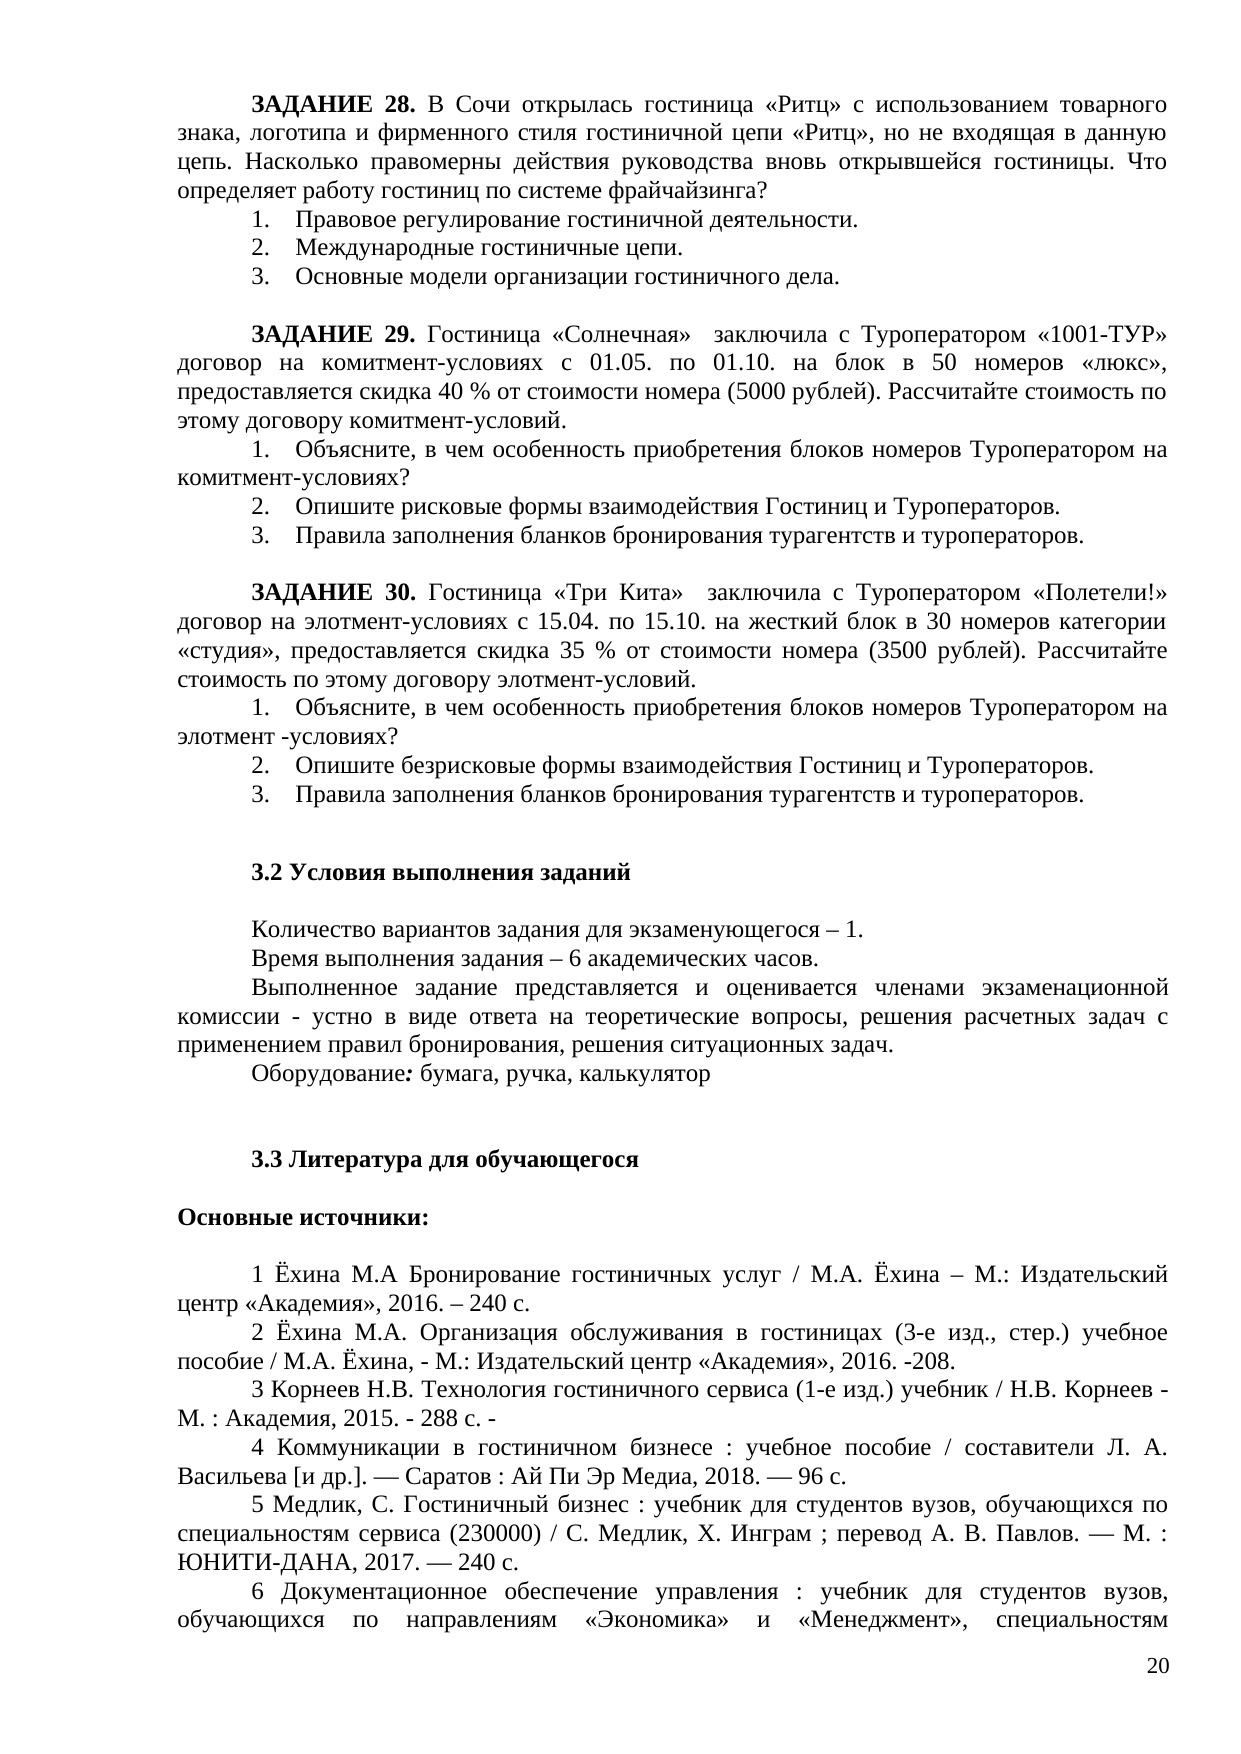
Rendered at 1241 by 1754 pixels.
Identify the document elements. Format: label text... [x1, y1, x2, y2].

list Объясните, в чем особенность приобретения блоков номеров Туроператором на комитмент-условиях? [177, 434, 1168, 491]
text 2 Ёхина М.А. Организация обслуживания в гостиницах (3-е изд., стер.) учебное пособие / М.А. Ёхина, - М.: Издательский центр «Академия», 2016. -208. [177, 1317, 1169, 1374]
text ЗАДАНИЕ 29. Гостиница «Солнечная» заключила с Туроператором «1001-ТУР» договор на комитмент-условиях с 01.05. по 01.10. на блок в 50 номеров «люкс», предоставляется скидка 40 % от стоимости номера (5000 рублей). Рассчитайте стоимость по этому договору комитмент-условий. [177, 319, 1168, 434]
list Правила заполнения бланков бронирования турагентств и туроператоров. [177, 779, 1168, 807]
list Правовое регулирование гостиничной деятельности. [177, 204, 1168, 232]
text Время выполнения задания – 6 академических часов. [177, 943, 1169, 972]
list Международные гостиничные цепи. [177, 232, 1168, 261]
list Объясните, в чем особенность приобретения блоков номеров Туроператором на элотмент -условиях? [177, 692, 1168, 750]
text ЗАДАНИЕ 28. В Сочи открылась гостиница «Ритц» с использованием товарного знака, логотипа и фирменного стиля гостиничной цепи «Ритц», но не входящая в данную цепь. Насколько правомерны действия руководства вновь открывшейся гостиницы. Что определяет работу гостиниц по системе фрайчайзинга? [177, 89, 1168, 204]
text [177, 1576, 1169, 1633]
text 5 Медлик, С. Гостиничный бизнес : учебник для студентов вузов, обучающихся по специальностям сервиса (230000) / С. Медлик, Х. Инграм ; перевод А. В. Павлов. — М. : ЮНИТИ-ДАНА, 2017. — 240 c. [177, 1489, 1169, 1576]
text 3 Корнеев Н.В. Технология гостиничного сервиса (1-е изд.) учебник / Н.В. Корнеев - М. : Академия, 2015. - 288 с. - [177, 1374, 1169, 1432]
list Опишите безрисковые формы взаимодействия Гостиниц и Туроператоров. [177, 750, 1168, 779]
text Количество вариантов задания для экзаменующегося – 1. [177, 914, 1169, 943]
text 3.3 Литература для обучающегося [177, 1144, 1169, 1173]
text 4 Коммуникации в гостиничном бизнесе : учебное пособие / составители Л. А. Васильева [и др.]. — Саратов : Ай Пи Эр Медиа, 2018. — 96 c. [177, 1432, 1169, 1489]
list Опишите рисковые формы взаимодействия Гостиниц и Туроператоров. [177, 491, 1168, 520]
text Оборудование: бумага, ручка, калькулятор [177, 1058, 1169, 1087]
text Основные источники: [177, 1202, 1168, 1231]
text Выполненное задание представляется и оценивается членами экзаменационной комиссии - устно в виде ответа на теоретические вопросы, решения расчетных задач с применением правил бронирования, решения ситуационных задач. [177, 972, 1169, 1058]
list Основные модели организации гостиничного дела. [177, 261, 1168, 290]
list Правила заполнения бланков бронирования турагентств и туроператоров. [177, 520, 1168, 549]
text ЗАДАНИЕ 30. Гостиница «Три Кита» заключила с Туроператором «Полетели!» договор на элотмент-условиях с 15.04. по 15.10. на жесткий блок в 30 номеров категории «студия», предоставляется скидка 35 % от стоимости номера (3500 рублей). Рассчитайте стоимость по этому договору элотмент-условий. [177, 577, 1168, 692]
text 3.2 Условия выполнения заданий [177, 857, 1169, 886]
text 1 Ёхина М.А Бронирование гостиничных услуг / М.А. Ёхина – М.: Издательский центр «Академия», 2016. – 240 с. [177, 1259, 1169, 1317]
